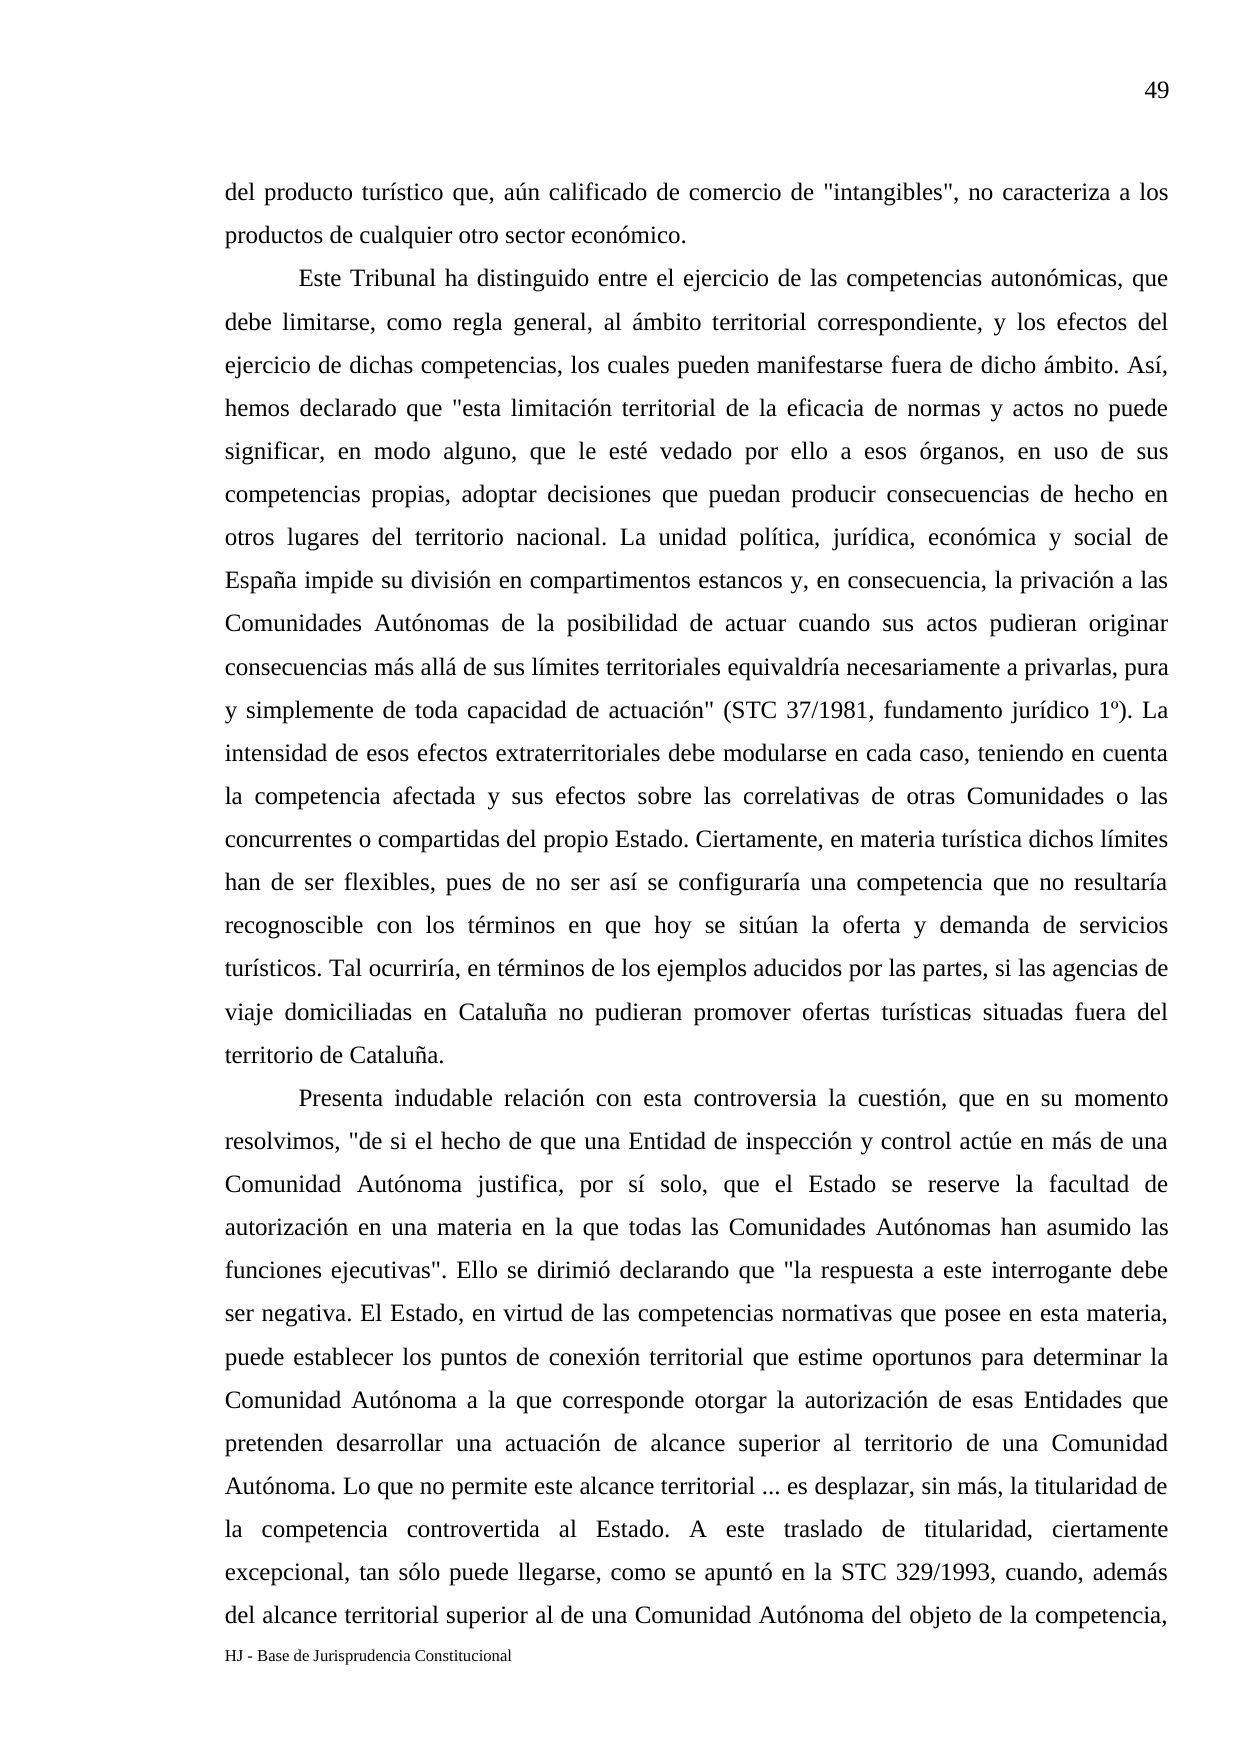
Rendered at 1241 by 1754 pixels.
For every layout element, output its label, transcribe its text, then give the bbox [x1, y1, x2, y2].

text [224, 1083, 1169, 1629]
text Este Tribunal ha distinguido entre el ejercicio de las competencias autonómicas, que debe limitarse, como regla general, al ámbito territorial correspondiente, y los efectos del ejercicio de dichas competencias, los cuales pueden manifestarse fuera de dicho ámbito. Así, hemos declarado que "esta limitación territorial de la eficacia de normas y actos no puede significar, en modo alguno, que le esté vedado por ello a esos órganos, en uso de sus competencias propias, adoptar decisiones que puedan producir consecuencias de hecho en otros lugares del territorio nacional. La unidad política, jurídica, económica y social de España impide su división en compartimentos estancos y, en consecuencia, la privación a las Comunidades Autónomas de la posibilidad de actuar cuando sus actos pudieran originar consecuencias más allá de sus límites territoriales equivaldría necesariamente a privarlas, pura y simplemente de toda capacidad de actuación" (STC 37/1981, fundamento jurídico 1º). La intensidad de esos efectos extraterritoriales debe modularse en cada caso, teniendo en cuenta la competencia afectada y sus efectos sobre las correlativas de otras Comunidades o las concurrentes o compartidas del propio Estado. Ciertamente, en materia turística dichos límites han de ser flexibles, pues de no ser así se configuraría una competencia que no resultaría recognoscible con los términos en que hoy se sitúan la oferta y demanda de servicios turísticos. Tal ocurriría, en términos de los ejemplos aducidos por las partes, si las agencias de viaje domiciliadas en Cataluña no pudieran promover ofertas turísticas situadas fuera del territorio de Cataluña. [224, 263, 1169, 1068]
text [224, 177, 1169, 249]
